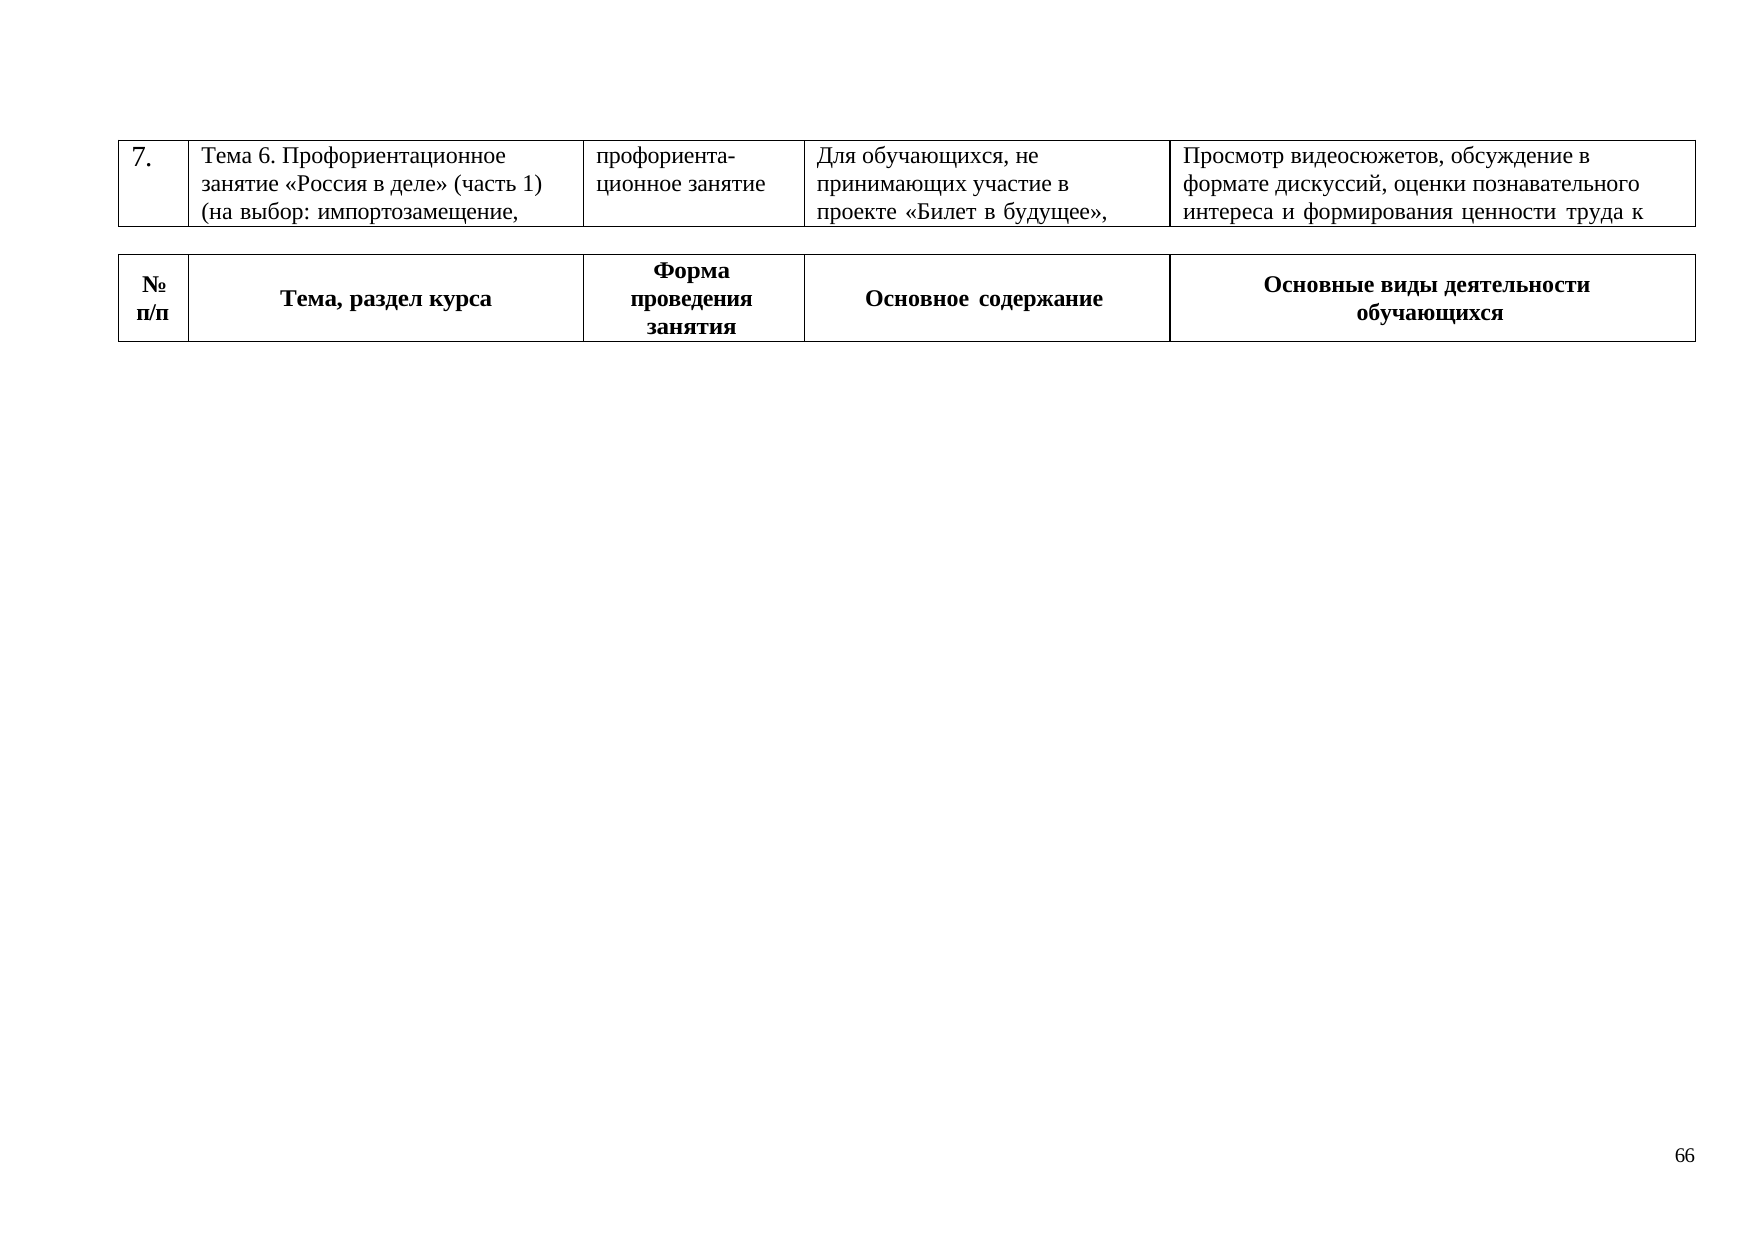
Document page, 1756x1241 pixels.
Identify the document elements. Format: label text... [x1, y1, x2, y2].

table_header № п/п [119, 255, 188, 341]
table_cell Для обучающихся, не принимающих участие в проекте «Билет в будущее», [805, 141, 1169, 226]
table_cell профориента- ционное занятие [584, 141, 804, 226]
table_header Форма проведения занятия [584, 255, 804, 341]
table_cell 7. [119, 141, 188, 226]
table_header Основное содержание [805, 255, 1169, 341]
table_cell Тема 6. Профориентационное занятие «Россия в деле» (часть 1) (на выбор: импортозамещение, [189, 141, 583, 226]
table_header Основные виды деятельности обучающихся [1171, 255, 1695, 341]
table_cell Просмотр видеосюжетов, обсуждение в формате дискуссий, оценки познавательного интереса и формирования ценности труда к [1171, 141, 1695, 226]
table_header Тема, раздел курса [189, 255, 583, 341]
